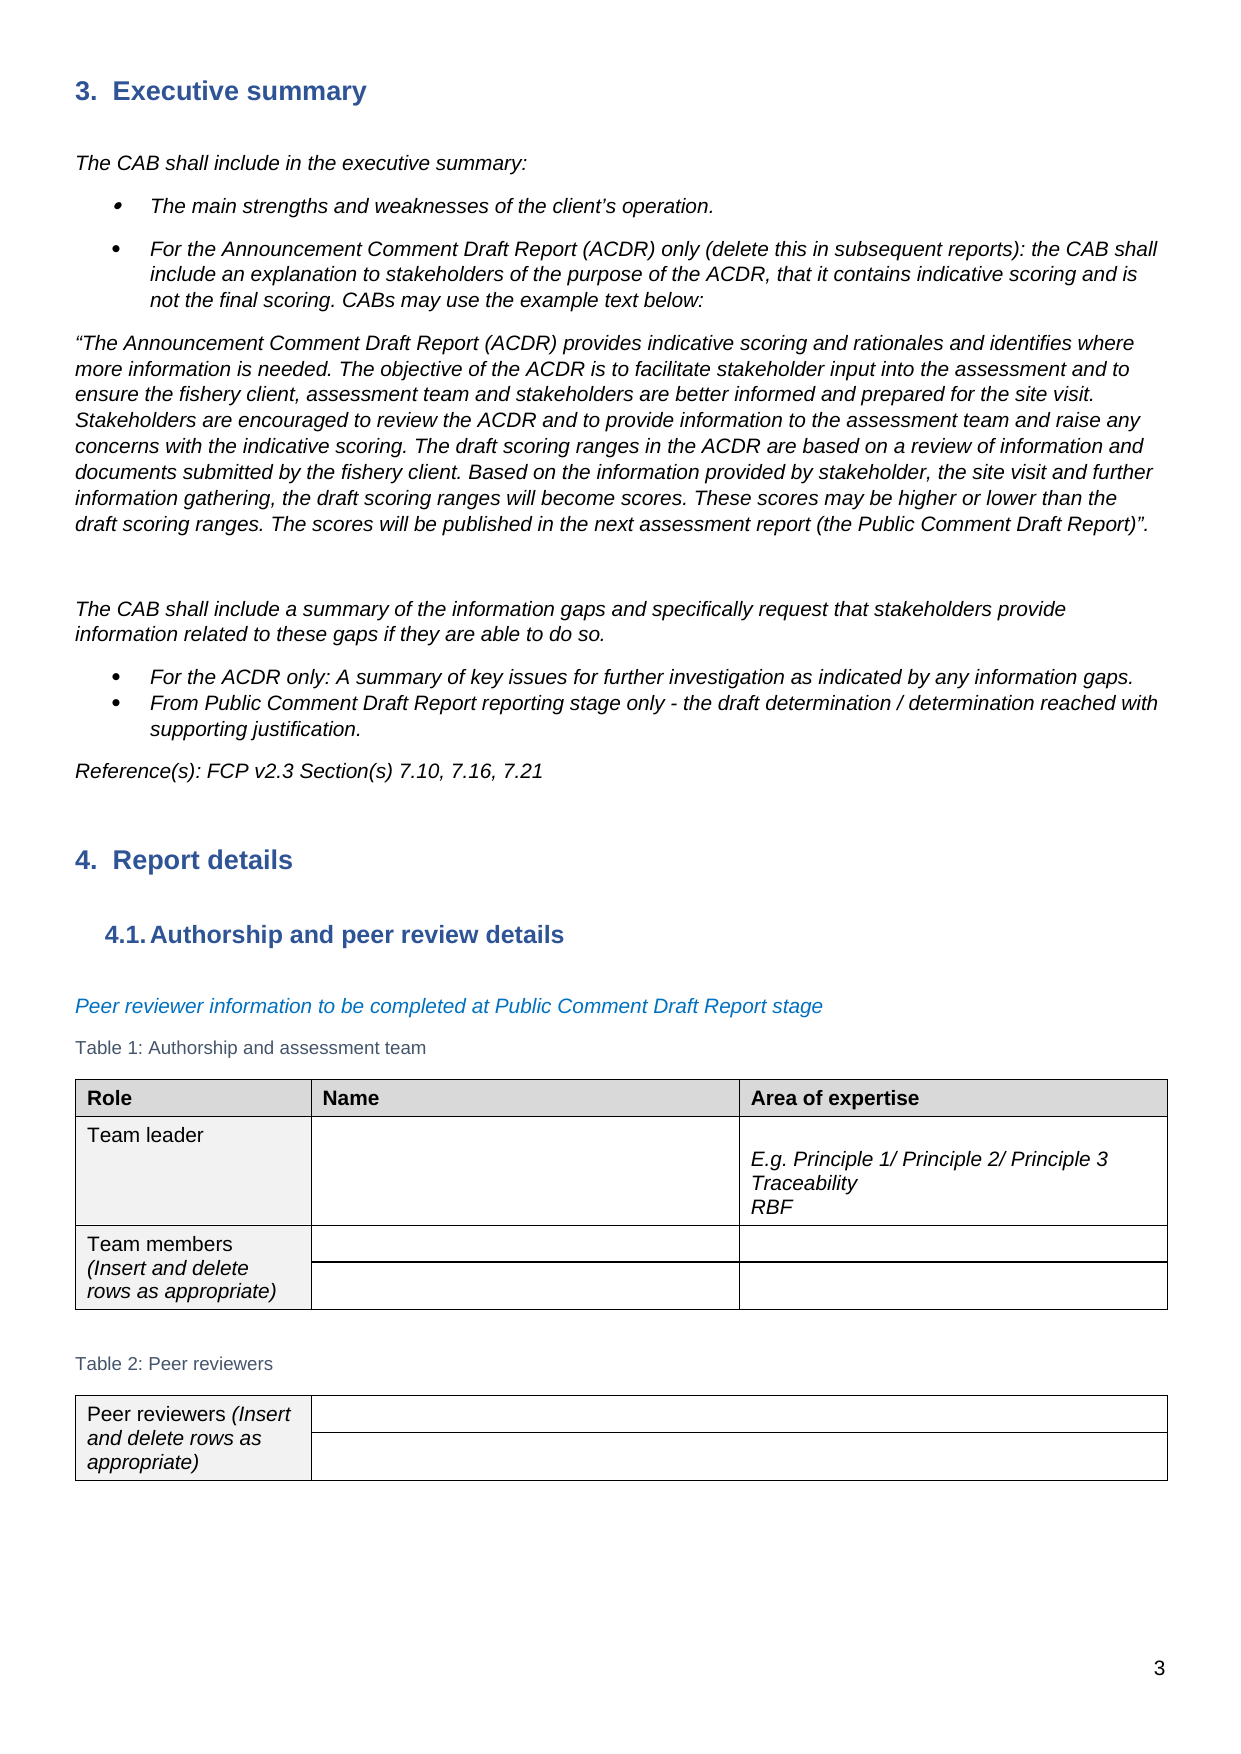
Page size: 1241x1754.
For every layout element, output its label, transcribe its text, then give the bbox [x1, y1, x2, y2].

text For the Announcement Comment Draft Report (ACDR) only (delete this in subsequent reports): the CAB shall include an explanation to stakeholders of the purpose of the ACDR, that it contains indicative scoring and is not the final scoring. CABs may use the example text below: [112, 236, 1165, 312]
text “The Announcement Comment Draft Report (ACDR) provides indicative scoring and rationales and identifies where more information is needed. The objective of the ACDR is to facilitate stakeholder input into the assessment and to ensure the fishery client, assessment team and stakeholders are better informed and prepared for the site visit. Stakeholders are encouraged to review the ACDR and to provide information to the assessment team and raise any concerns with the indicative scoring. The draft scoring ranges in the ACDR are based on a review of information and documents submitted by the fishery client. Based on the information provided by stakeholder, the site visit and further information gathering, the draft scoring ranges will become scores. These scores may be higher or lower than the draft scoring ranges. The scores will be published in the next assessment report (the Public Comment Draft Report)”. [75, 331, 1165, 535]
text Reference(s): FCP v2.3 Section(s) 7.10, 7.16, 7.21 [75, 759, 1165, 783]
list The main strengths and weaknesses of the client’s operation. [112, 194, 1165, 218]
text Peer reviewer information to be completed at Public Comment Draft Report stage [75, 994, 1165, 1018]
table_header Area of expertise [740, 1080, 1167, 1116]
table_header Peer reviewers (Insert and delete rows as appropriate) [76, 1396, 311, 1480]
table_cell Team members (Insert and delete rows as appropriate) [76, 1226, 311, 1309]
table_header Name [312, 1080, 739, 1116]
text The CAB shall include a summary of the information gaps and specifically request that stakeholders provide information related to these gaps if they are able to do so. [75, 596, 1165, 646]
table_header Role [76, 1080, 311, 1116]
table_cell [312, 1263, 739, 1309]
text Table 1: Authorship and assessment team [75, 1036, 1165, 1058]
table_cell [740, 1226, 1167, 1261]
text The CAB shall include in the executive summary: [75, 151, 1165, 175]
text For the ACDR only: A summary of key issues for further investigation as indicated by any information gaps. [112, 665, 1165, 689]
table_cell [312, 1433, 1167, 1480]
subtitle Authorship and peer review details [104, 920, 1165, 949]
table_cell [740, 1263, 1167, 1309]
subtitle Report details [75, 844, 1165, 875]
table_cell Team leader [76, 1117, 311, 1224]
table_cell [312, 1117, 739, 1224]
text Table 2: Peer reviewers [75, 1353, 1165, 1374]
table_cell [312, 1226, 739, 1261]
table_header [312, 1396, 1167, 1432]
text From Public Comment Draft Report reporting stage only - the draft determination / determination reached with supporting justification. [112, 691, 1165, 741]
table_cell E.g. Principle 1/ Principle 2/ Principle 3 Traceability RBF [740, 1117, 1167, 1224]
subtitle Executive summary [75, 75, 1165, 106]
